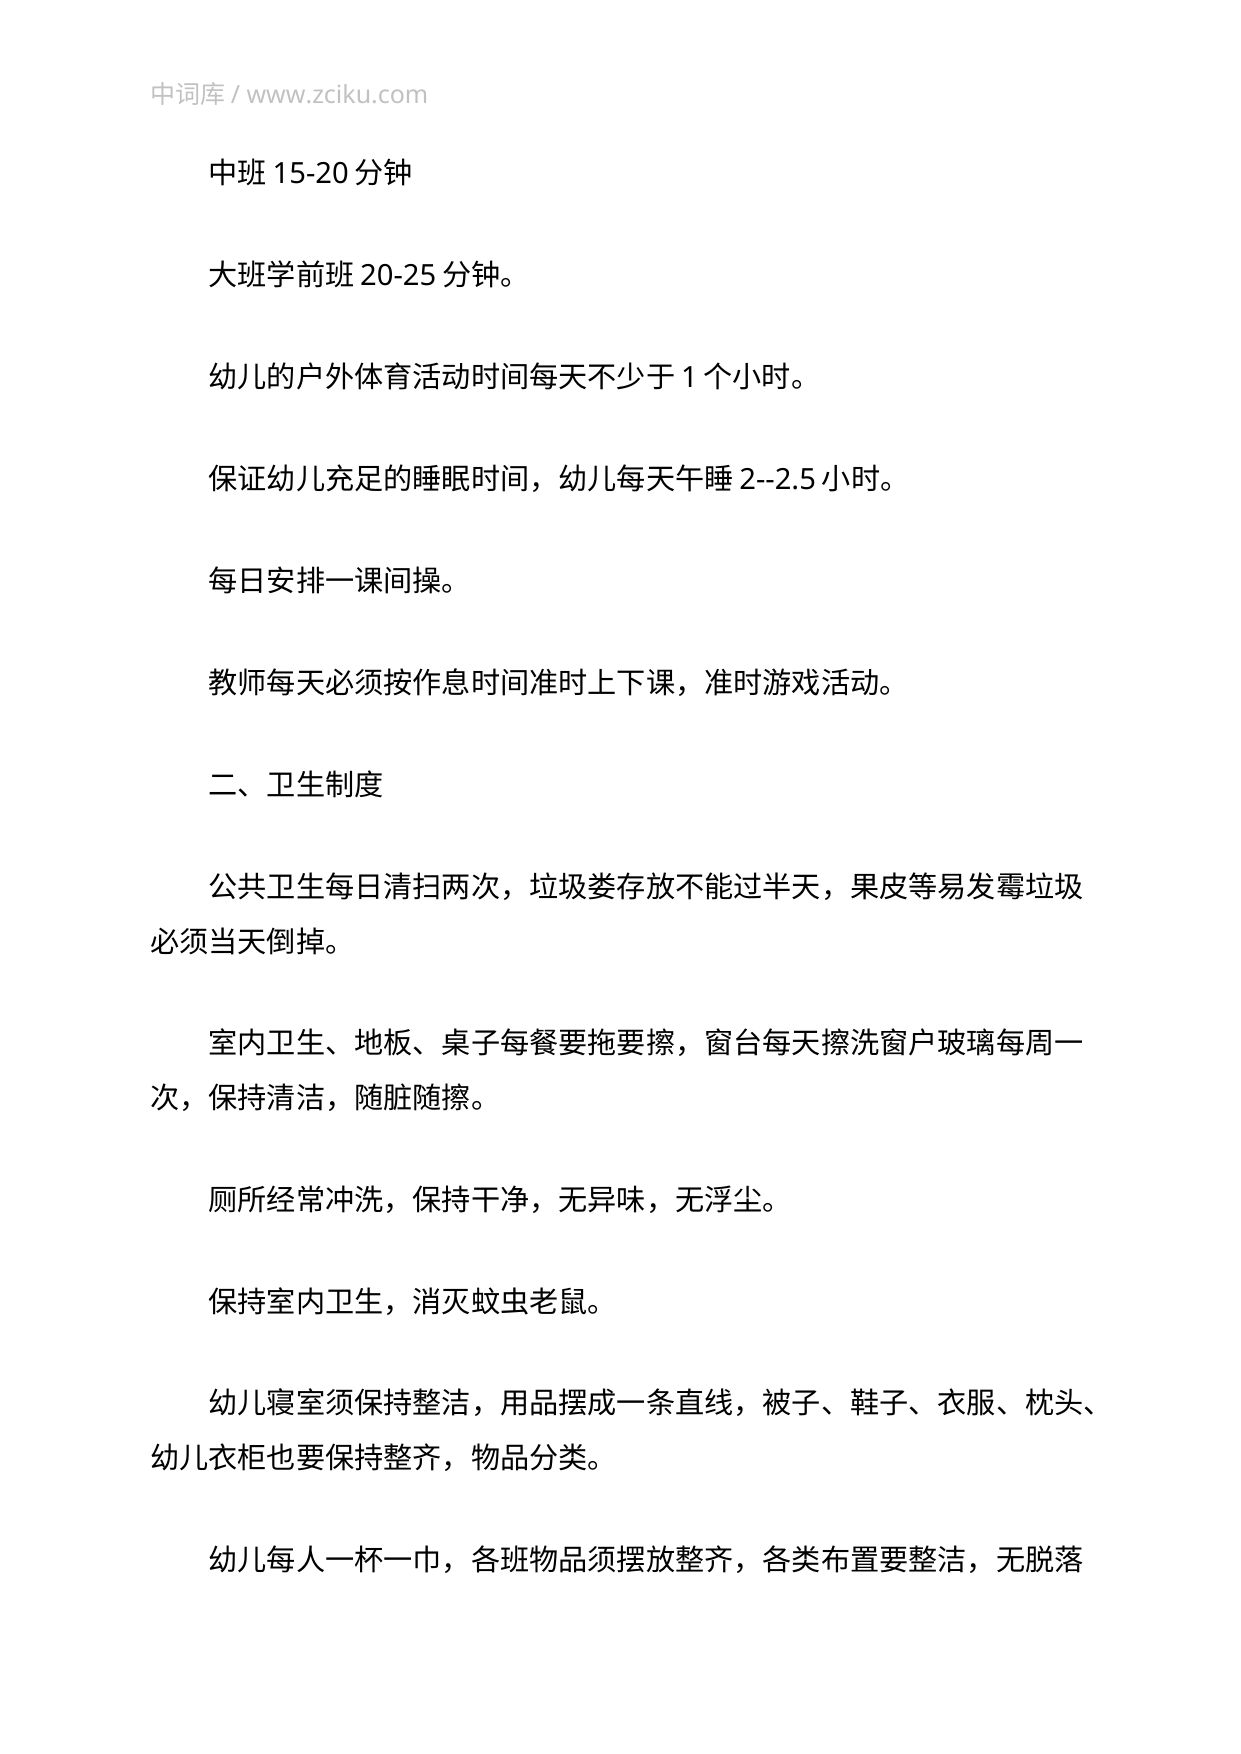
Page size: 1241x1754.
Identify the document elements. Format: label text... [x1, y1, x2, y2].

text 中班15-20分钟 [150, 150, 1090, 192]
text 室内卫生、地板、桌子每餐要拖要擦，窗台每天擦洗窗户玻璃每周一次，保持清洁，随脏随擦。 [150, 1020, 1090, 1117]
text 幼儿寝室须保持整洁，用品摆成一条直线，被子、鞋子、衣服、枕头、幼儿衣柜也要保持整齐，物品分类。 [150, 1380, 1090, 1477]
text 幼儿的户外体育活动时间每天不少于1个小时。 [150, 354, 1090, 396]
text 保证幼儿充足的睡眠时间，幼儿每天午睡2--2.5小时。 [150, 456, 1090, 498]
text 二、卫生制度 [150, 761, 1090, 804]
text 大班学前班20-25分钟。 [150, 252, 1090, 294]
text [150, 1537, 1090, 1579]
text 每日安排一课间操。 [150, 558, 1090, 600]
text 教师每天必须按作息时间准时上下课，准时游戏活动。 [150, 660, 1090, 702]
text 厕所经常冲洗，保持干净，无异味，无浮尘。 [150, 1177, 1090, 1219]
text 保持室内卫生，消灭蚊虫老鼠。 [150, 1278, 1090, 1321]
text 公共卫生每日清扫两次，垃圾娄存放不能过半天，果皮等易发霉垃圾必须当天倒掉。 [150, 863, 1090, 960]
